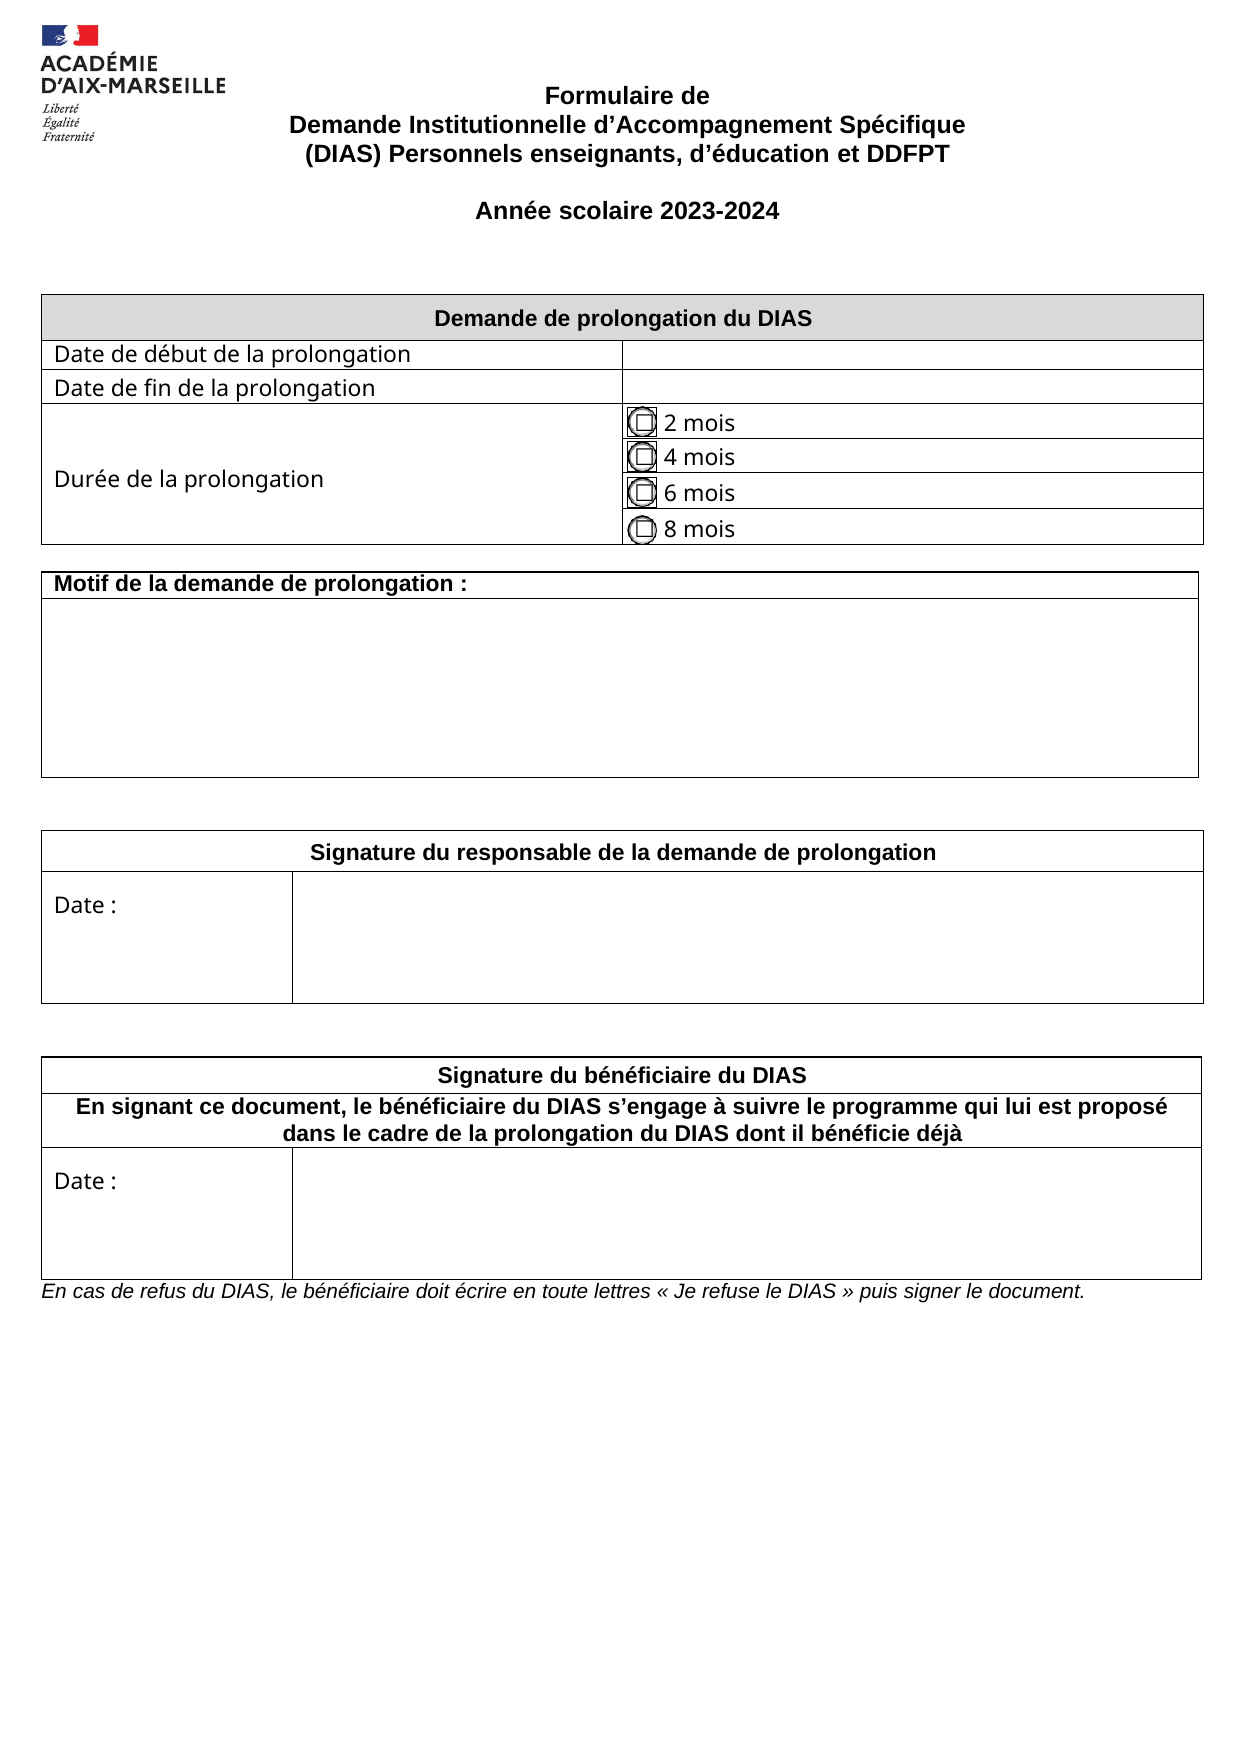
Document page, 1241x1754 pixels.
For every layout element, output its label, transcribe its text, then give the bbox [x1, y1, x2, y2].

table_cell [293, 872, 1203, 1003]
table_cell 6 mois [623, 473, 1203, 508]
table_cell [42, 599, 1198, 777]
table_cell [623, 370, 1203, 403]
table_header Signature du bénéficiaire du DIAS [42, 1058, 1201, 1093]
table_cell Date de fin de la prolongation [42, 370, 622, 403]
table_header Demande de prolongation du DIAS [42, 295, 1203, 340]
table_cell Durée de la prolongation [42, 404, 622, 544]
table_cell [623, 341, 1203, 369]
table_header Signature du responsable de la demande de prolongation [42, 831, 1203, 871]
table_cell Date : [42, 872, 292, 1003]
table_cell 8 mois [623, 509, 1203, 544]
table_cell [293, 1148, 1201, 1278]
table_cell 4 mois [623, 439, 1203, 472]
table_cell Date de début de la prolongation [42, 341, 622, 369]
table_cell En signant ce document, le bénéficiaire du DIAS s’engage à suivre le programme qui lui est proposé dans le cadre de la prolongation du DIAS dont il bénéficie déjà [42, 1094, 1201, 1147]
table_cell Date : [42, 1148, 292, 1278]
picture [40, 23, 226, 142]
table_header Motif de la demande de prolongation : [42, 573, 1198, 597]
text En cas de refus du DIAS, le bénéficiaire doit écrire en toute lettres « Je refuse le DIAS » puis signer le document. [41, 1279, 1221, 1303]
table_cell 2 mois [623, 404, 1203, 438]
